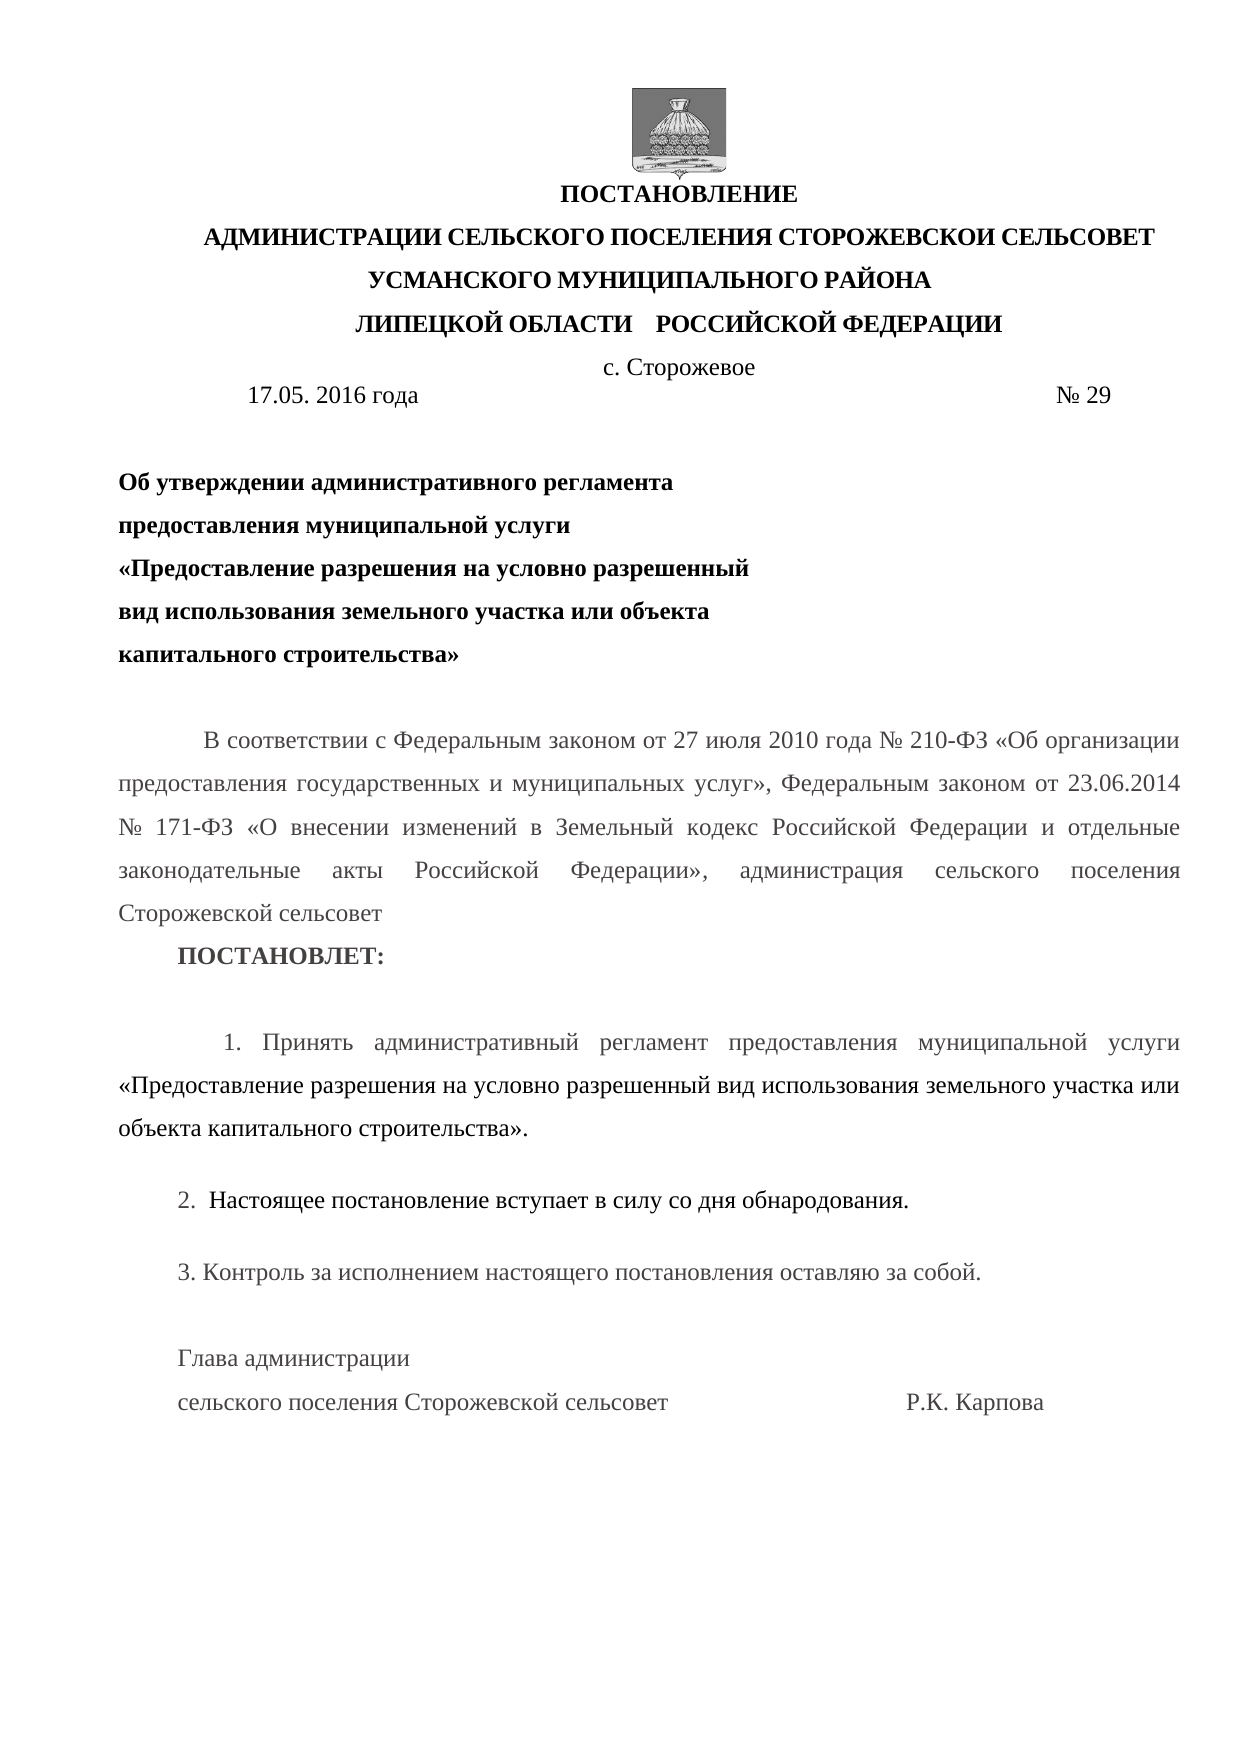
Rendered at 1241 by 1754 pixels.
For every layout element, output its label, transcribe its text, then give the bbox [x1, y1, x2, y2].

text ЛИПЕЦКОЙ ОБЛАСТИ РОССИЙСКОЙ ФЕДЕРАЦИИ [118, 309, 1181, 337]
text В соответствии с Федеральным законом от 27 июля 2010 года № 210-ФЗ «Об организации предоставления государственных и муниципальных услуг», Федеральным законом от 23.06.2014 № 171-ФЗ «О внесении изменений в Земельный кодекс Российской Федерации и отдельные законодательные акты Российской Федерации», администрация сельского поселения Сторожевской сельсовет [118, 725, 1181, 927]
text 3. Контроль за исполнением настоящего постановления оставляю за собой. [118, 1257, 1181, 1286]
text 1. Принять административный регламент предоставления муниципальной услуги «Предоставление разрешения на условно разрешенный вид использования земельного участка или объекта капитального строительства». [118, 1027, 1181, 1142]
text 17.05. 2016 года № 29 [118, 381, 1181, 409]
table_header Об утверждении административного регламента предоставления муниципальной услуги «Предоставление разрешения на условно разрешенный вид использования земельного участка или объекта капитального строительства» [118, 467, 767, 682]
text АДМИНИСТРАЦИИ СЕЛЬСКОГО ПОСЕЛЕНИЯ СТОРОЖЕВСКОИ СЕЛЬСОВЕТ УСМАНСКОГО МУНИЦИПАЛЬНОГО РАЙОНА [118, 222, 1181, 294]
text 2. Настоящее постановление вступает в силу со дня обнародования. [118, 1185, 1181, 1214]
text Глава администрации [118, 1343, 1181, 1372]
text ПОСТАНОВЛЕНИЕ [118, 179, 1181, 208]
text сельского поселения Сторожевской сельсовет Р.К. Карпова [118, 1387, 1181, 1415]
text ПОСТАНОВЛЕТ: [118, 941, 1181, 970]
text с. Сторожевое [118, 352, 1181, 381]
